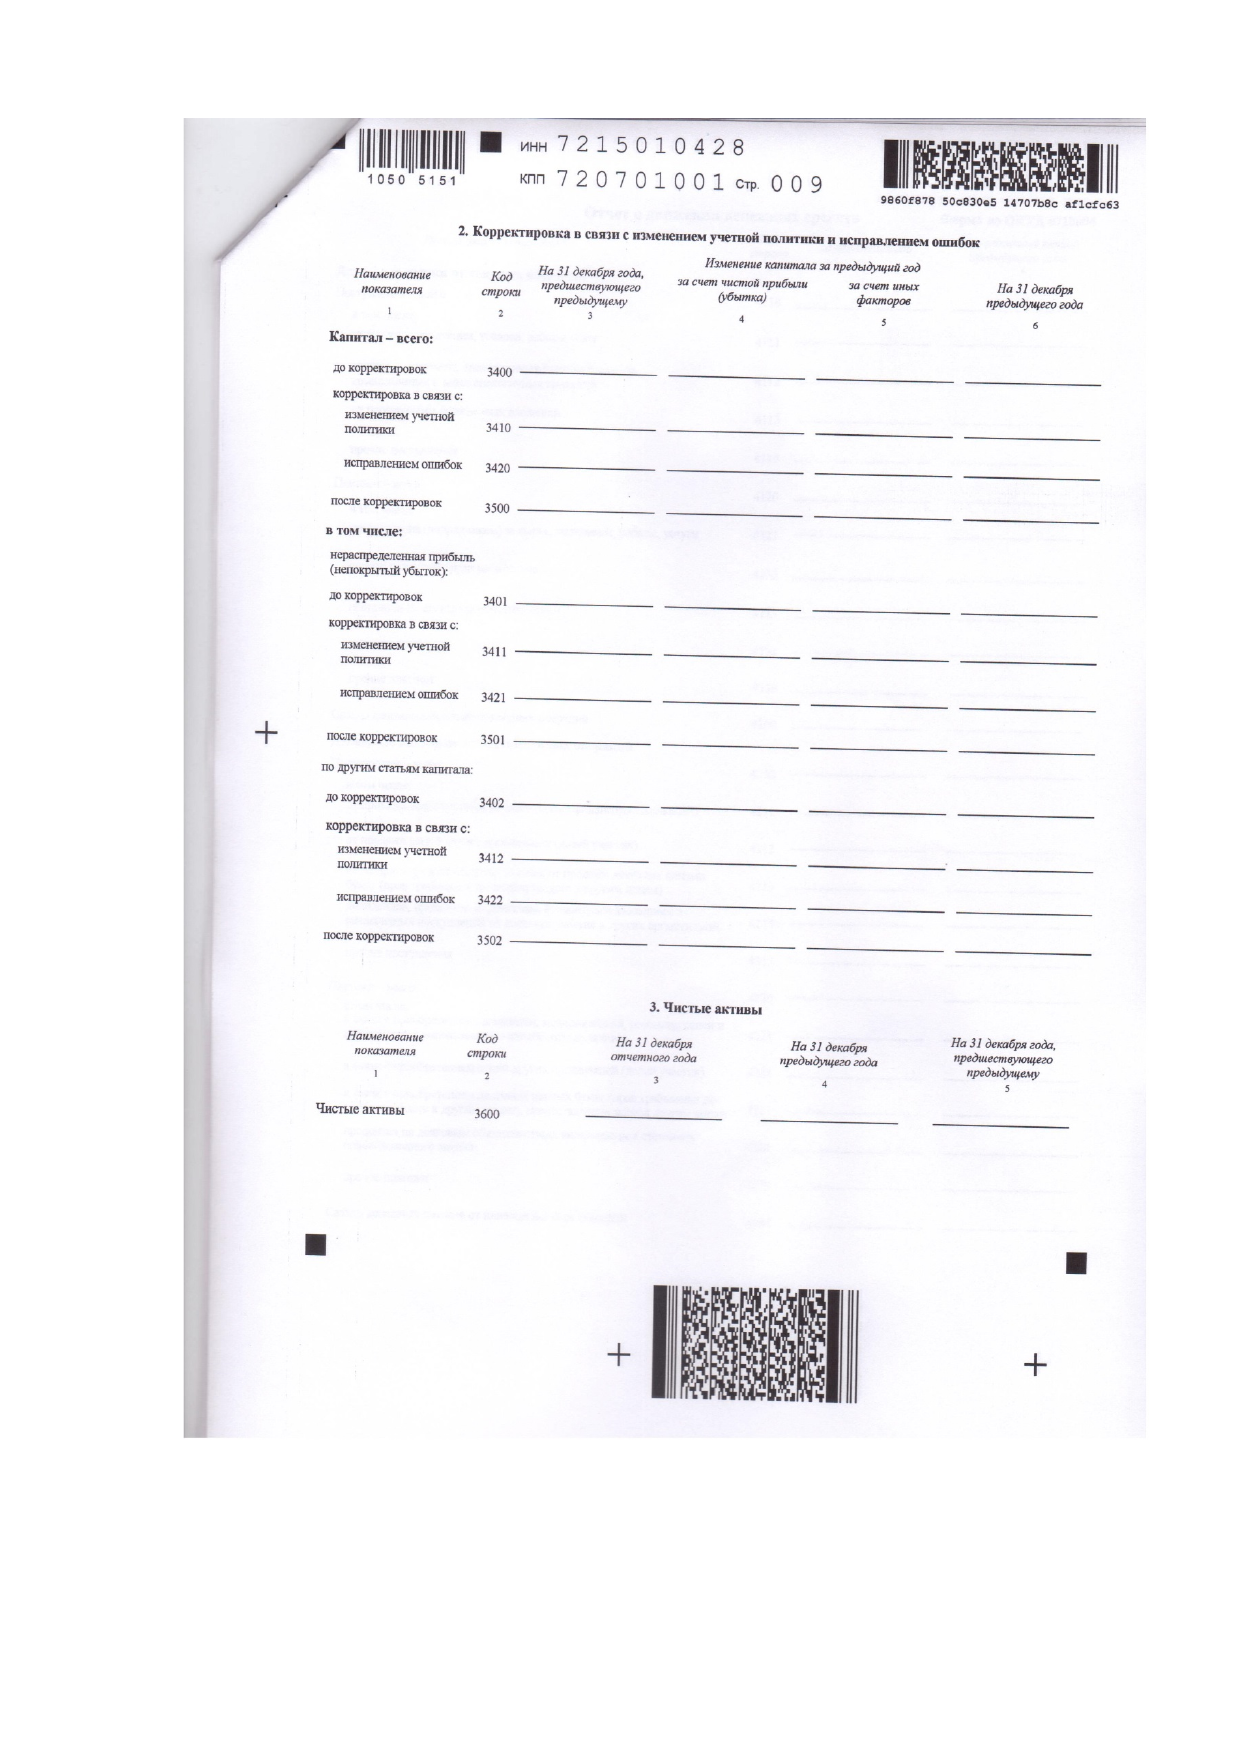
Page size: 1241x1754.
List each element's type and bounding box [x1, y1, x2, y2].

picture [177, 118, 1152, 1459]
